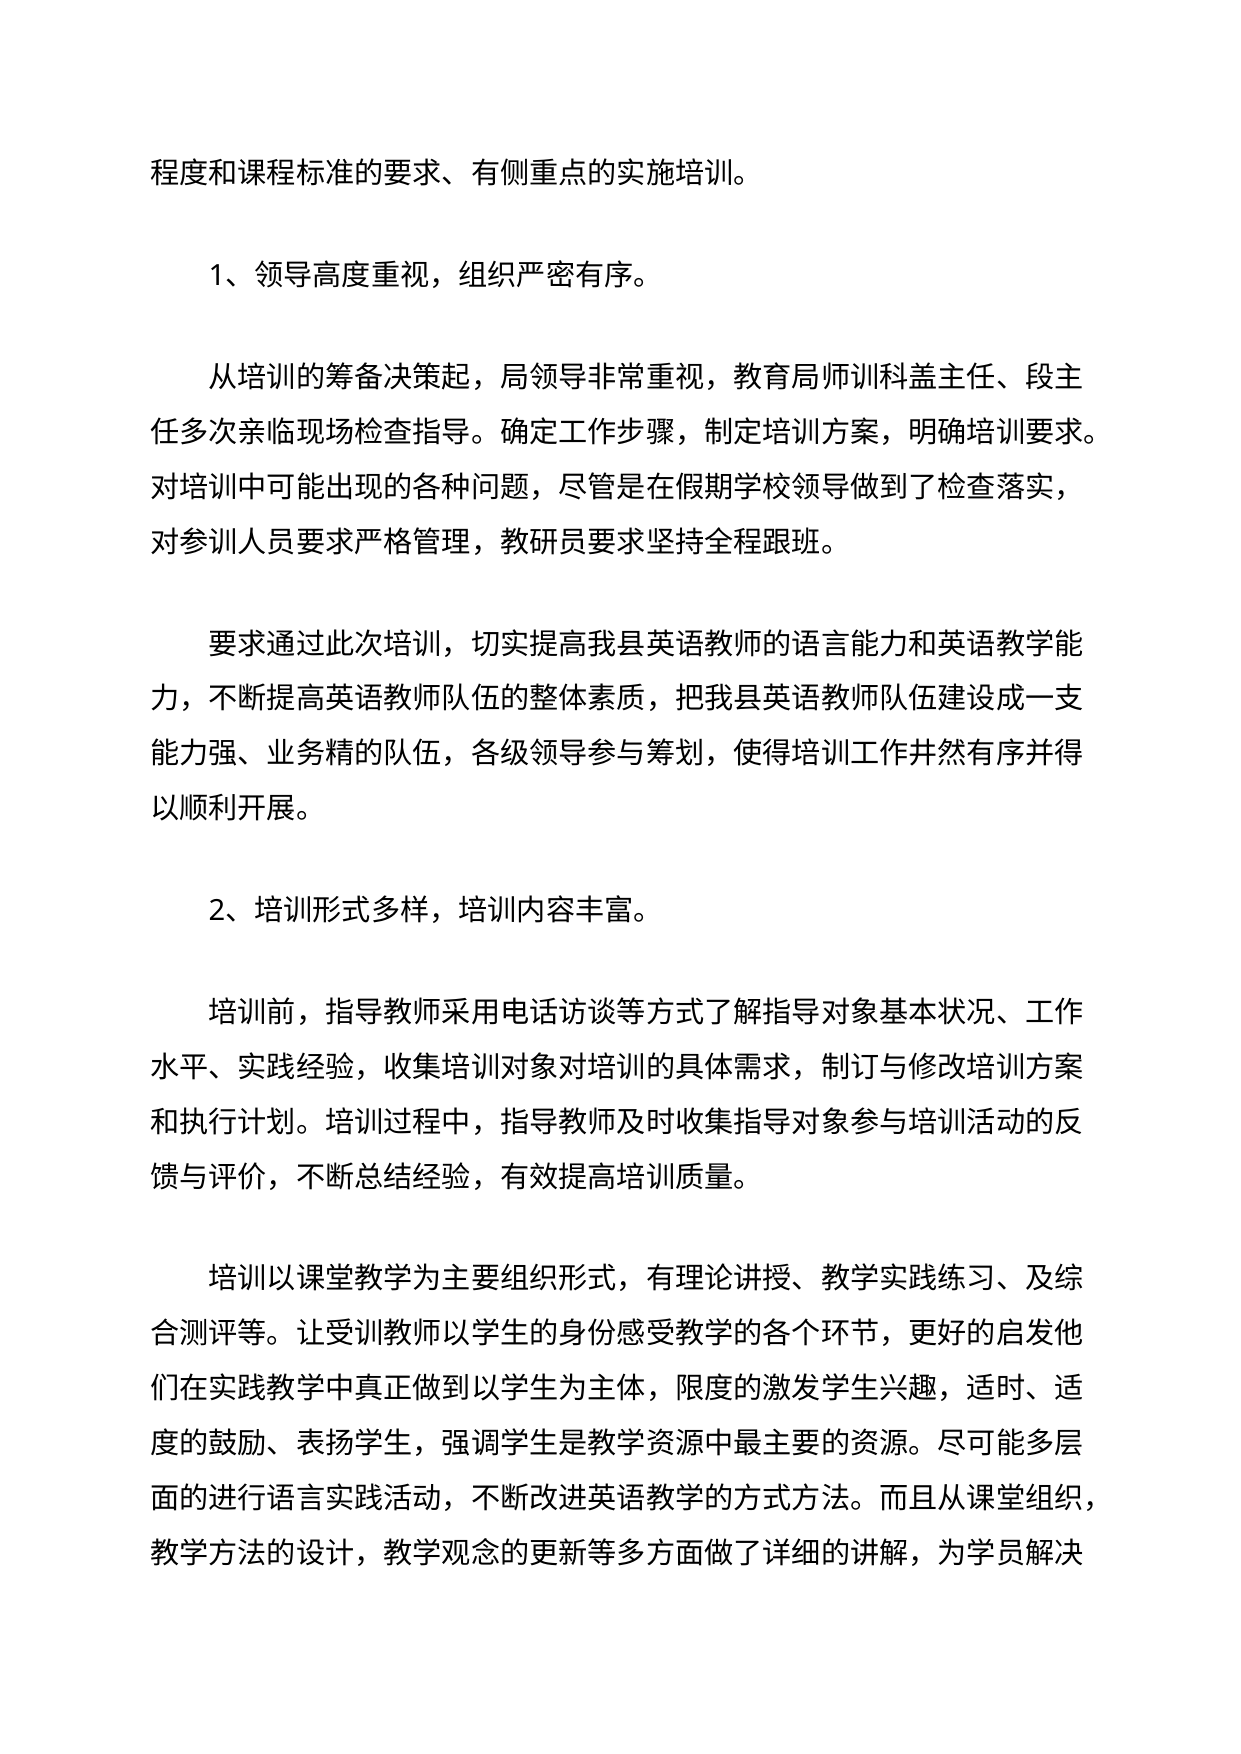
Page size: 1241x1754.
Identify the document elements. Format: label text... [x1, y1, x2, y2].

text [150, 150, 1090, 192]
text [150, 1255, 1090, 1572]
text 从培训的筹备决策起，局领导非常重视，教育局师训科盖主任、段主任多次亲临现场检查指导。确定工作步骤，制定培训方案，明确培训要求。对培训中可能出现的各种问题，尽管是在假期学校领导做到了检查落实，对参训人员要求严格管理，教研员要求坚持全程跟班。 [150, 354, 1090, 561]
text 2、培训形式多样，培训内容丰富。 [150, 887, 1090, 929]
text 要求通过此次培训，切实提高我县英语教师的语言能力和英语教学能力，不断提高英语教师队伍的整体素质，把我县英语教师队伍建设成一支能力强、业务精的队伍，各级领导参与筹划，使得培训工作井然有序并得以顺利开展。 [150, 620, 1090, 827]
text 培训前，指导教师采用电话访谈等方式了解指导对象基本状况、工作水平、实践经验，收集培训对象对培训的具体需求，制订与修改培训方案和执行计划。培训过程中，指导教师及时收集指导对象参与培训活动的反馈与评价，不断总结经验，有效提高培训质量。 [150, 989, 1090, 1196]
text 1、领导高度重视，组织严密有序。 [150, 252, 1090, 294]
